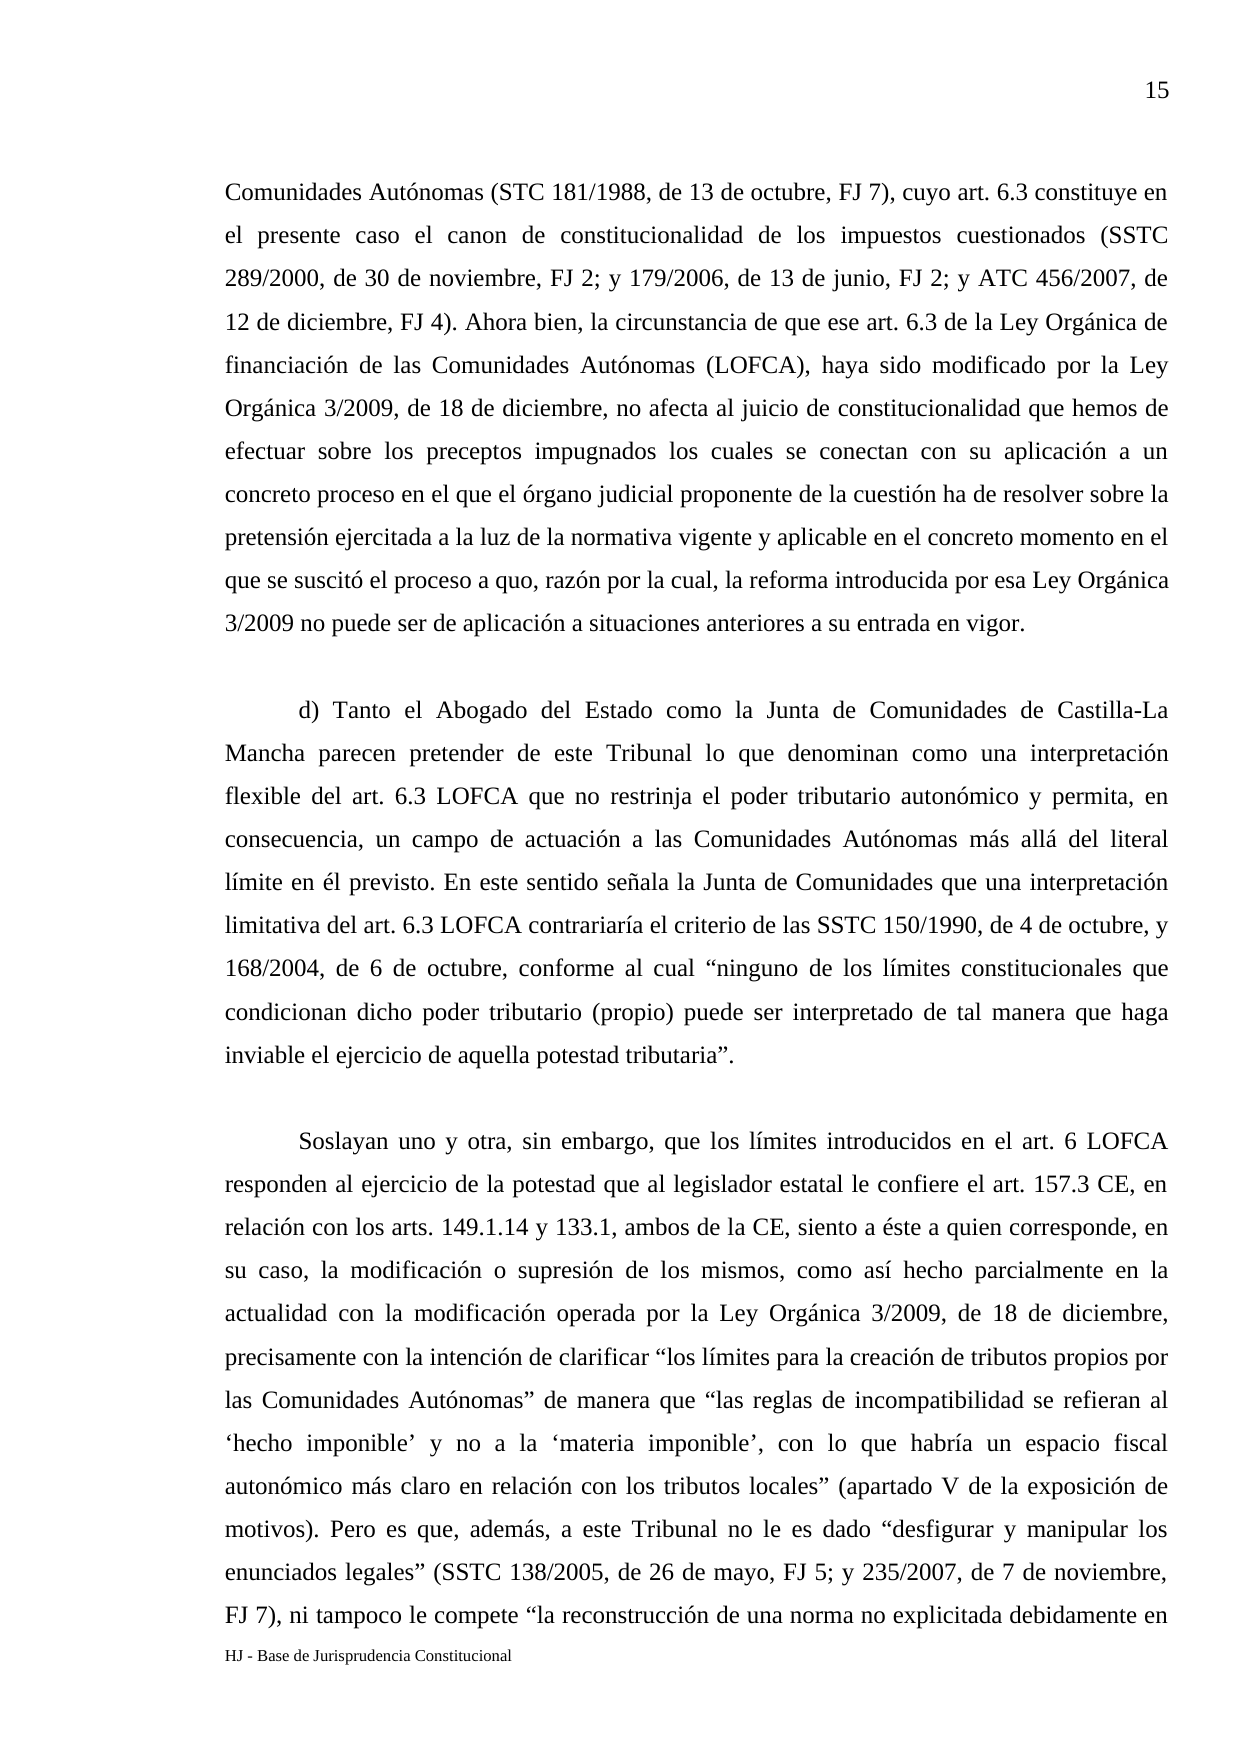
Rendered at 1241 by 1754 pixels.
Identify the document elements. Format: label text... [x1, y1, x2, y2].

text d) Tanto el Abogado del Estado como la Junta de Comunidades de Castilla-La Mancha parecen pretender de este Tribunal lo que denominan como una interpretación flexible del art. 6.3 LOFCA que no restrinja el poder tributario autonómico y permita, en consecuencia, un campo de actuación a las Comunidades Autónomas más allá del literal límite en él previsto. En este sentido señala la Junta de Comunidades que una interpretación limitativa del art. 6.3 LOFCA contrariaría el criterio de las SSTC 150/1990, de 4 de octubre, y 168/2004, de 6 de octubre, conforme al cual “ninguno de los límites constitucionales que condicionan dicho poder tributario (propio) puede ser interpretado de tal manera que haga inviable el ejercicio de aquella potestad tributaria”. [224, 695, 1169, 1068]
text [224, 177, 1169, 637]
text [224, 1126, 1169, 1629]
